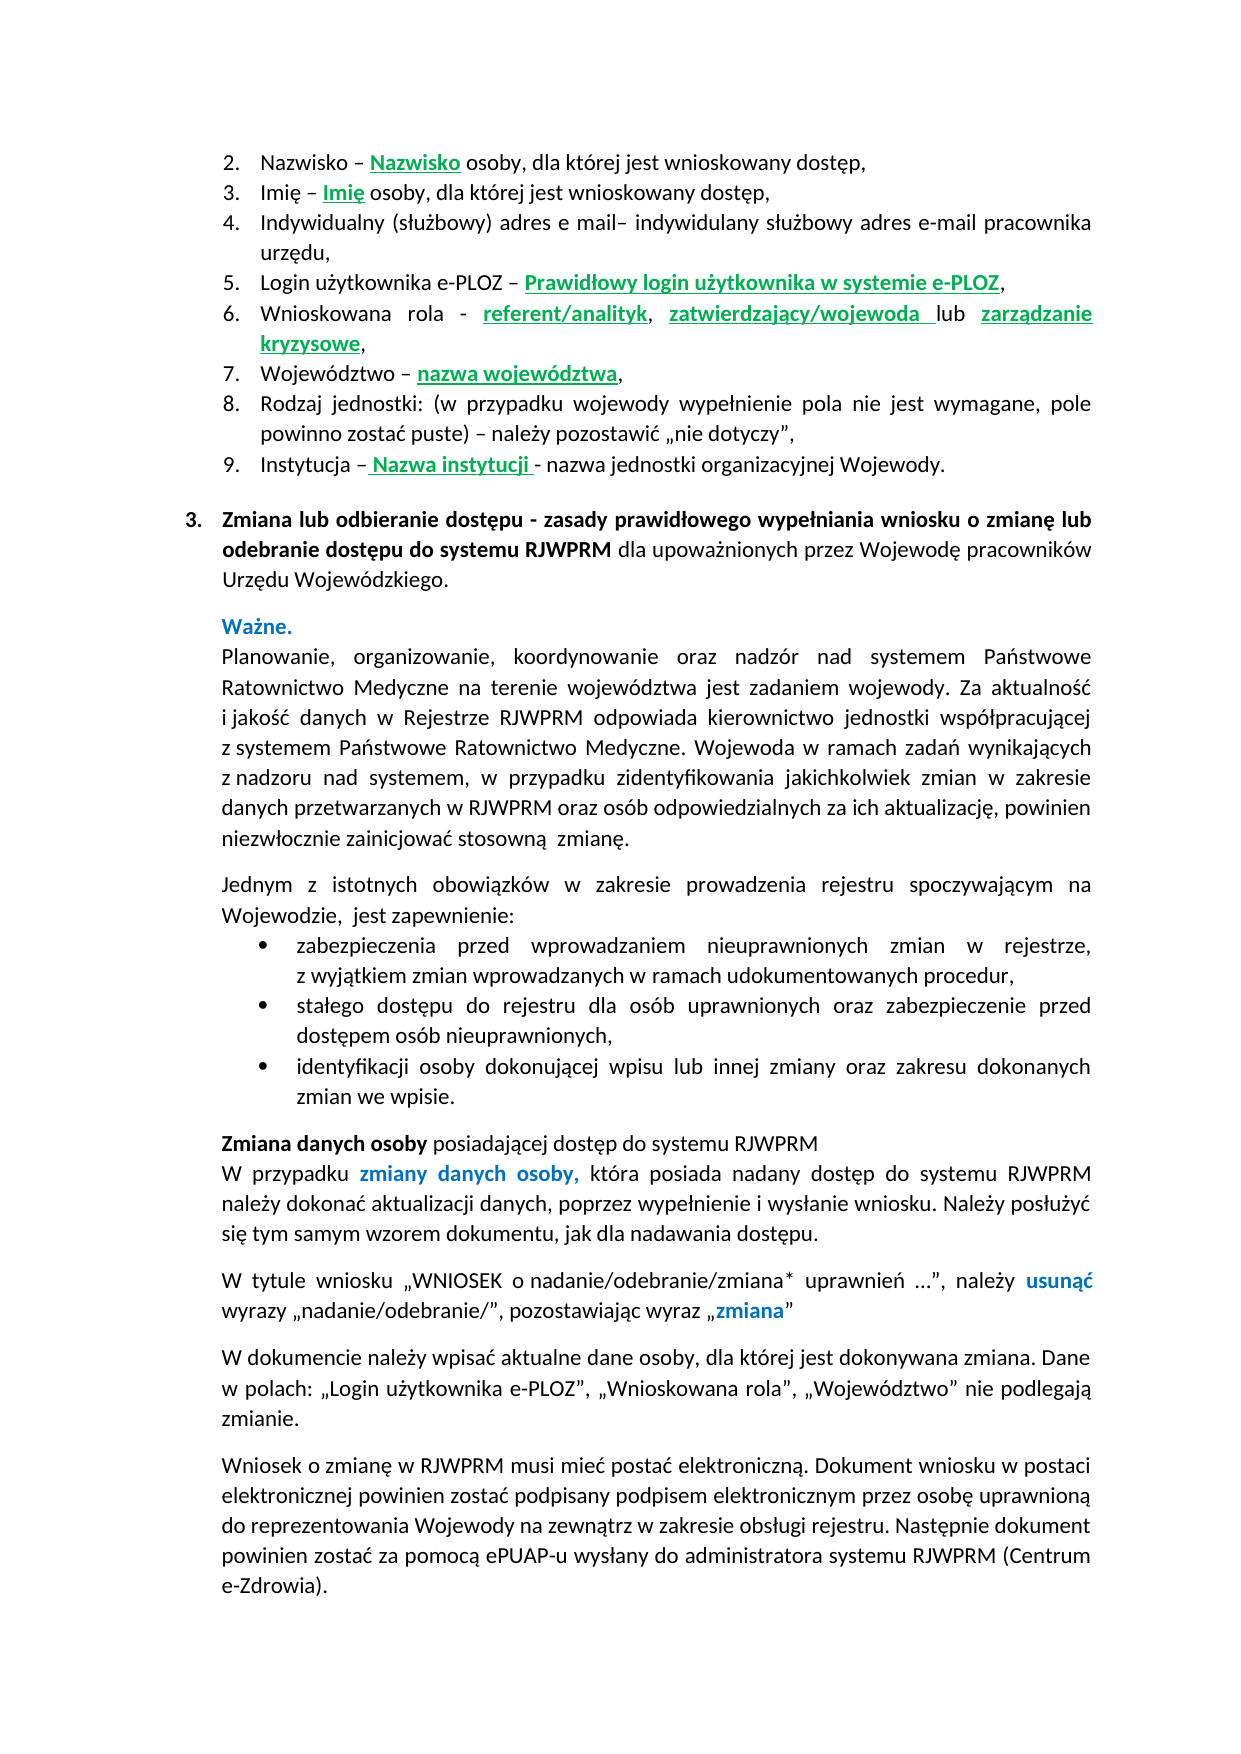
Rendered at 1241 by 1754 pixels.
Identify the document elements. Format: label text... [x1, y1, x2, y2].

list Województwo – nazwa województwa, [223, 359, 1093, 387]
text Zmiana danych osoby posiadającej dostęp do systemu RJWPRM [221, 1129, 1093, 1157]
text W dokumencie należy wpisać aktualne dane osoby, dla której jest dokonywana zmiana. Dane w polach: „Login użytkownika e-PLOZ”, „Wnioskowana rola”, „Województwo” nie podlegają zmianie. [221, 1343, 1093, 1432]
text Jednym z istotnych obowiązków w zakresie prowadzenia rejestru spoczywającym na Wojewodzie, jest zapewnienie: [221, 871, 1093, 929]
list Imię – Imię osoby, dla której jest wnioskowany dostęp, [223, 178, 1093, 206]
list Login użytkownika e-PLOZ – Prawidłowy login użytkownika w systemie e-PLOZ, [223, 268, 1093, 296]
list Instytucja – Nazwa instytucji - nazwa jednostki organizacyjnej Wojewody. [223, 450, 1093, 478]
list Wnioskowana rola - referent/analityk, zatwierdzający/wojewoda lub zarządzanie kryzysowe, [223, 299, 1093, 357]
list Indywidualny (służbowy) adres e mail– indywidulany służbowy adres e-mail pracownika urzędu, [223, 208, 1093, 266]
text W przypadku zmiany danych osoby, która posiada nadany dostęp do systemu RJWPRM należy dokonać aktualizacji danych, poprzez wypełnienie i wysłanie wniosku. Należy posłużyć się tym samym wzorem dokumentu, jak dla nadawania dostępu. [221, 1159, 1093, 1247]
text Wniosek o zmianę w RJWPRM musi mieć postać elektroniczną. Dokument wniosku w postaci elektronicznej powinien zostać podpisany podpisem elektronicznym przez osobę uprawnioną do reprezentowania Wojewody na zewnątrz w zakresie obsługi rejestru. Następnie dokument powinien zostać za pomocą ePUAP-u wysłany do administratora systemu RJWPRM (Centrum e-Zdrowia). [221, 1451, 1093, 1599]
list Nazwisko – Nazwisko osoby, dla której jest wnioskowany dostęp, [223, 148, 1093, 176]
text Planowanie, organizowanie, koordynowanie oraz nadzór nad systemem Państwowe Ratownictwo Medyczne na terenie województwa jest zadaniem wojewody. Za aktualność i jakość danych w Rejestrze RJWPRM odpowiada kierownictwo jednostki współpracującej z systemem Państwowe Ratownictwo Medyczne. Wojewoda w ramach zadań wynikających z nadzoru nad systemem, w przypadku zidentyfikowania jakichkolwiek zmian w zakresie danych przetwarzanych w RJWPRM oraz osób odpowiedzialnych za ich aktualizację, powinien niezwłocznie zainicjować stosowną zmianę. [221, 642, 1093, 852]
list identyfikacji osoby dokonującej wpisu lub innej zmiany oraz zakresu dokonanych zmian we wpisie. [259, 1052, 1093, 1110]
list stałego dostępu do rejestru dla osób uprawnionych oraz zabezpieczenie przed dostępem osób nieuprawnionych, [259, 991, 1093, 1049]
list zabezpieczenia przed wprowadzaniem nieuprawnionych zmian w rejestrze, z wyjątkiem zmian wprowadzanych w ramach udokumentowanych procedur, [259, 931, 1093, 989]
text W tytule wniosku „WNIOSEK o nadanie/odebranie/zmiana* uprawnień …”, należy usunąć wyrazy „nadanie/odebranie/”, pozostawiając wyraz „zmiana” [221, 1266, 1093, 1324]
list Rodzaj jednostki: (w przypadku wojewody wypełnienie pola nie jest wymagane, pole powinno zostać puste) – należy pozostawić „nie dotyczy”, [223, 389, 1093, 447]
text Ważne. [221, 612, 1093, 640]
list Zmiana lub odbieranie dostępu - zasady prawidłowego wypełniania wniosku o zmianę lub odebranie dostępu do systemu RJWPRM dla upoważnionych przez Wojewodę pracowników Urzędu Wojewódzkiego. [185, 505, 1093, 593]
